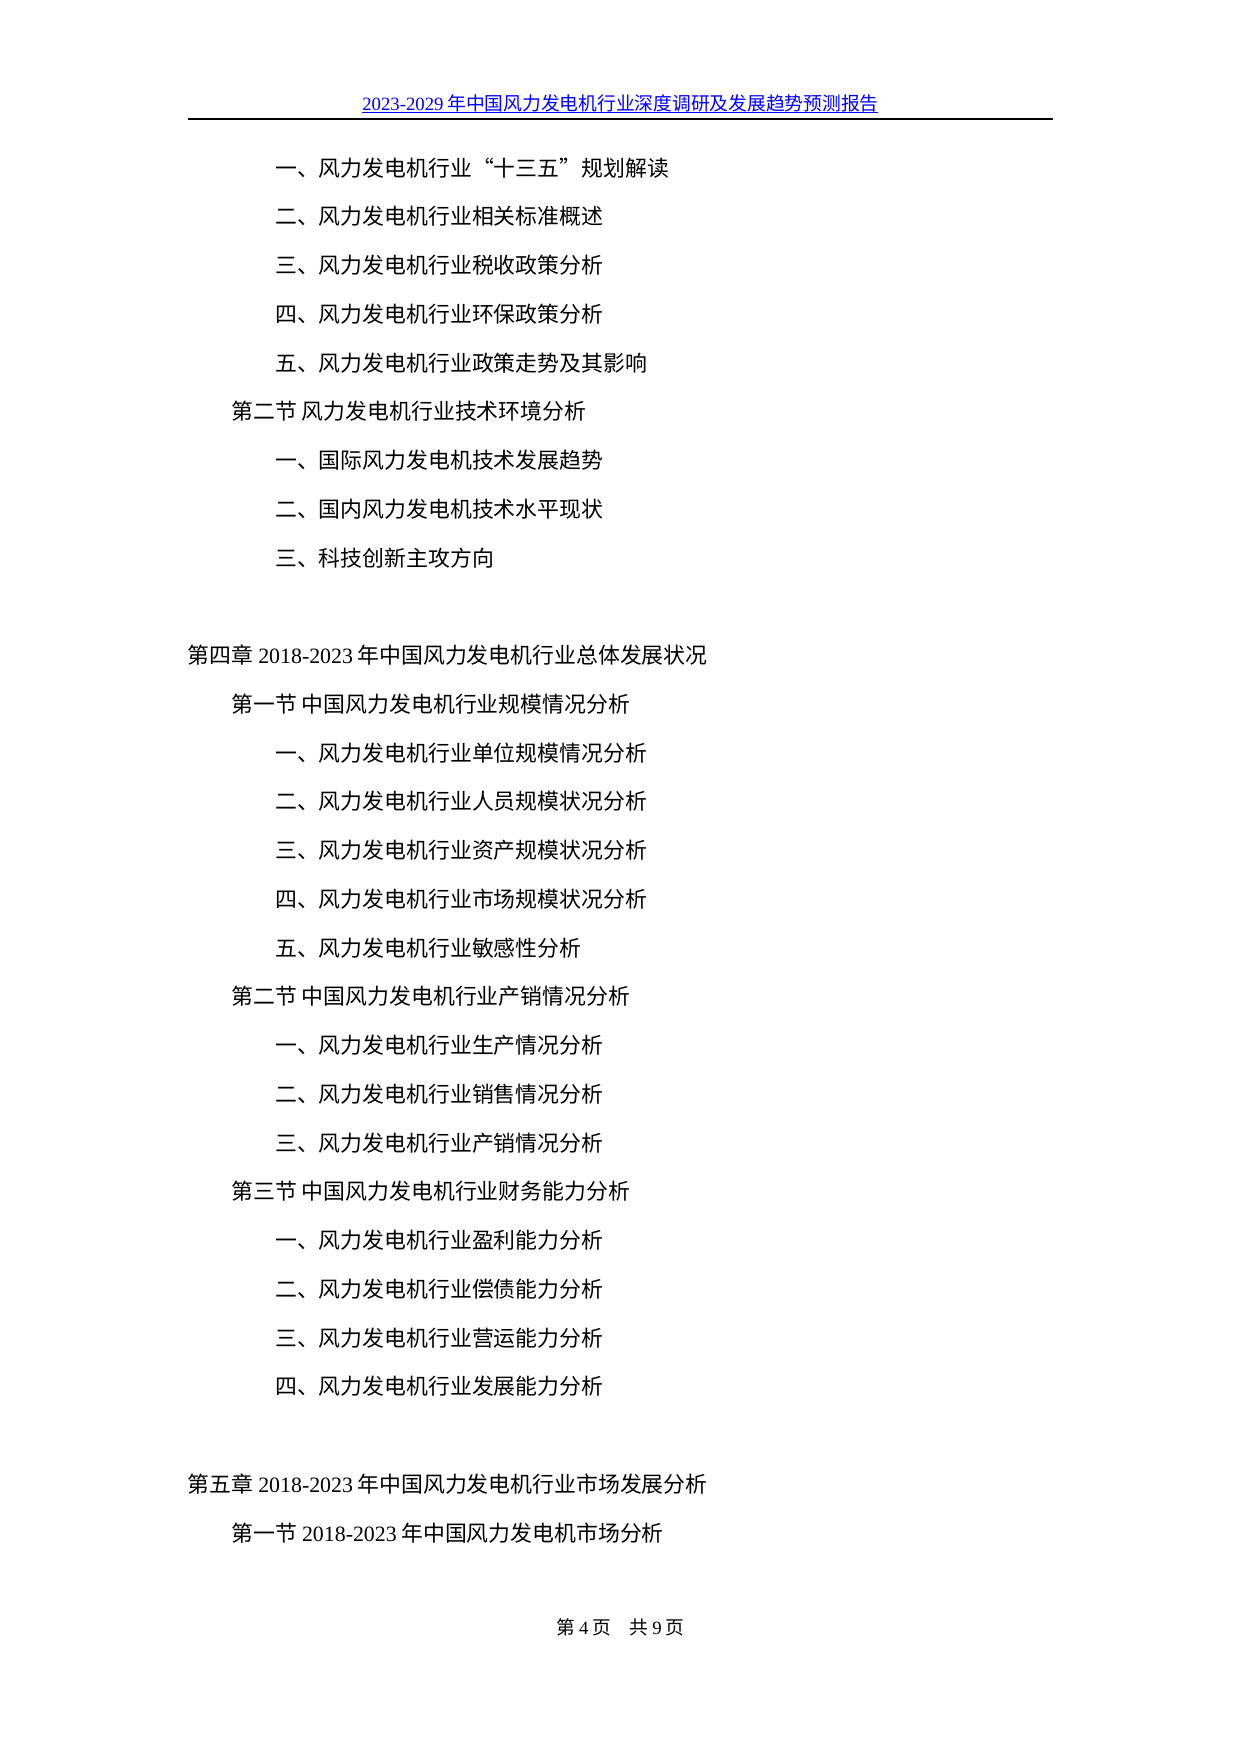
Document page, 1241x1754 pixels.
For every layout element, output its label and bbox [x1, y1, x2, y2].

text [187, 150, 1053, 1548]
